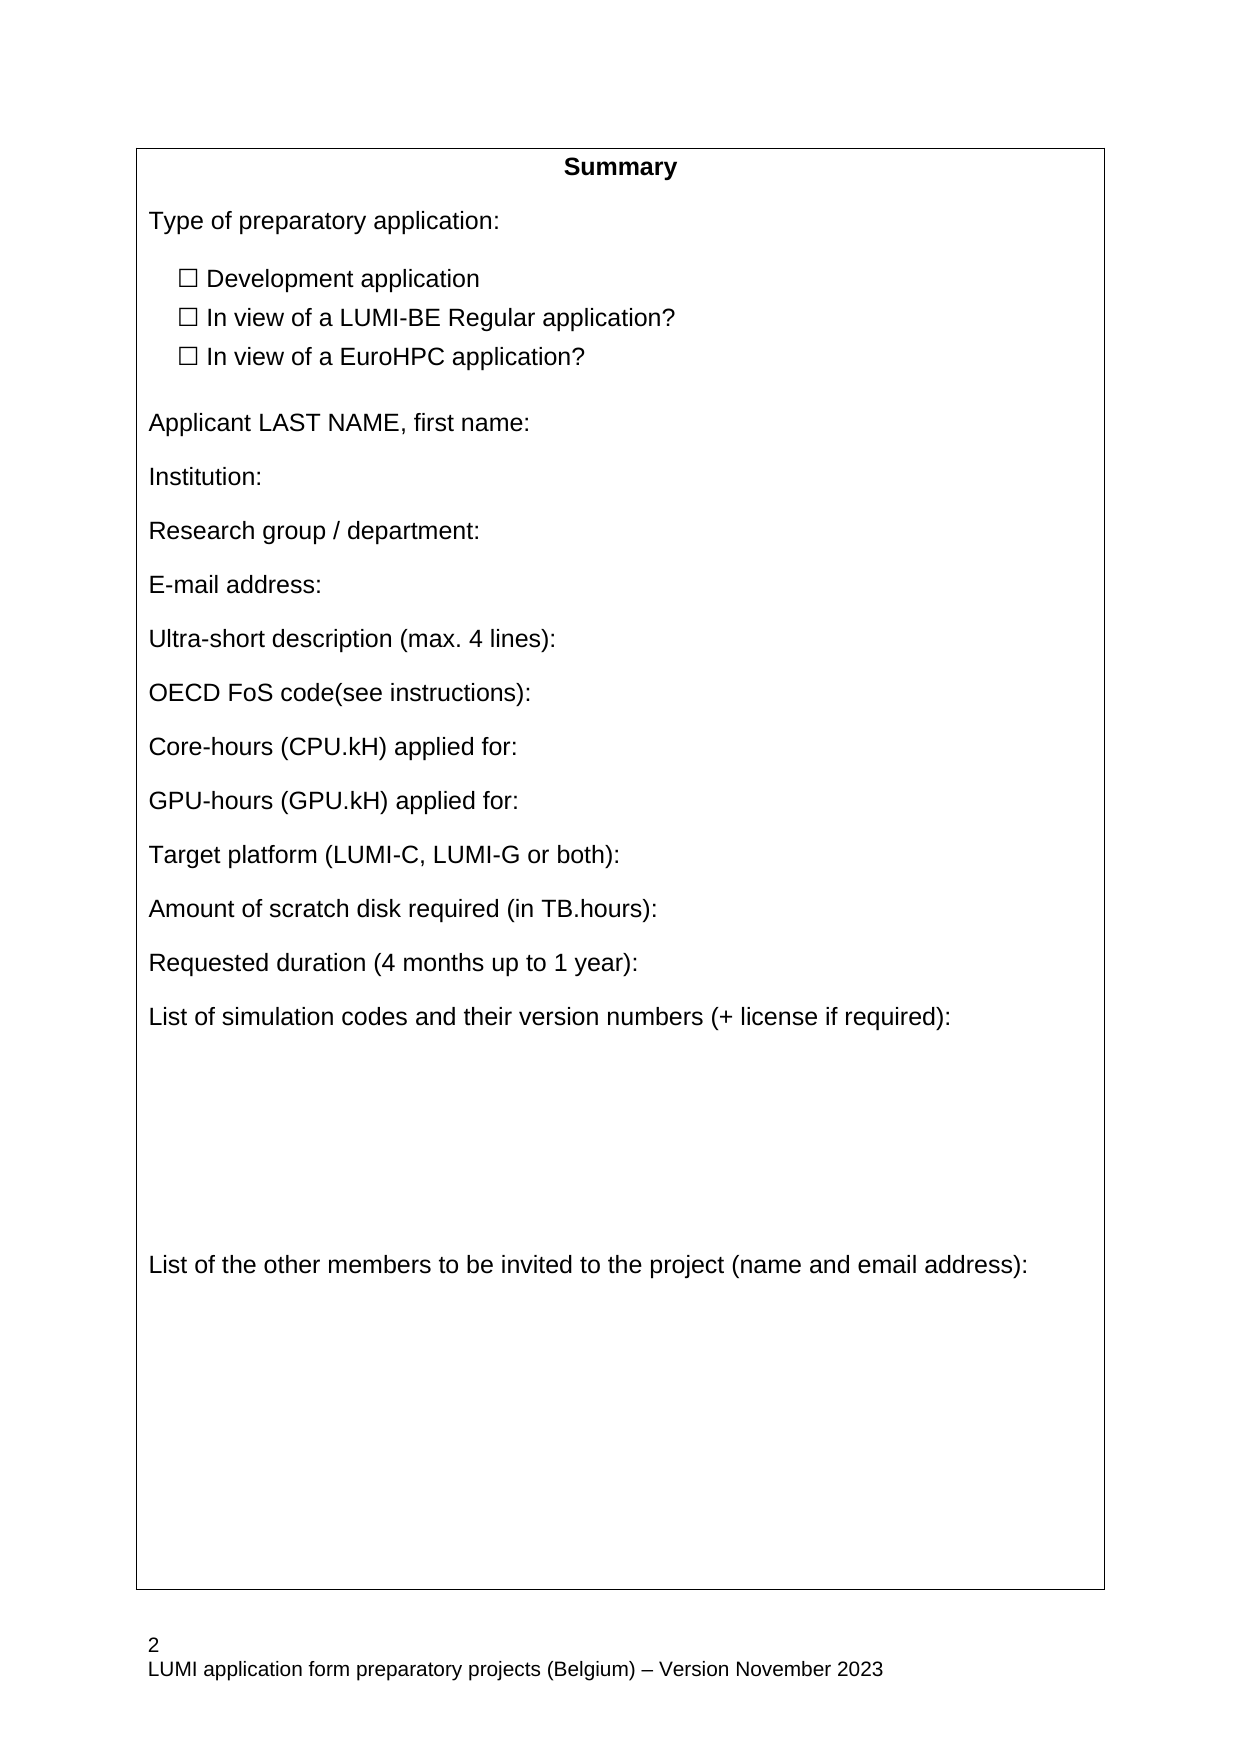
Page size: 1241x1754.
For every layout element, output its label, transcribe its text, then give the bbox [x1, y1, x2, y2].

table_header Summary Type of preparatory application: ☐ Development application ☐ In view of a LUMI-BE Regular application? ☐ In view of a EuroHPC application? Applicant LAST NAME, first name: Institution: Research group / department: E-mail address: Ultra-short description (max. 4 lines): OECD FoS code(see instructions): Core-hours (CPU.kH) applied for: GPU-hours (GPU.kH) applied for: Target platform (LUMI-C, LUMI-G or both): Amount of scratch disk required (in TB.hours): Requested duration (4 months up to 1 year): List of simulation codes and their version numbers (+ license if required): List of the other members to be invited to the project (name and email address): [137, 149, 1104, 1588]
